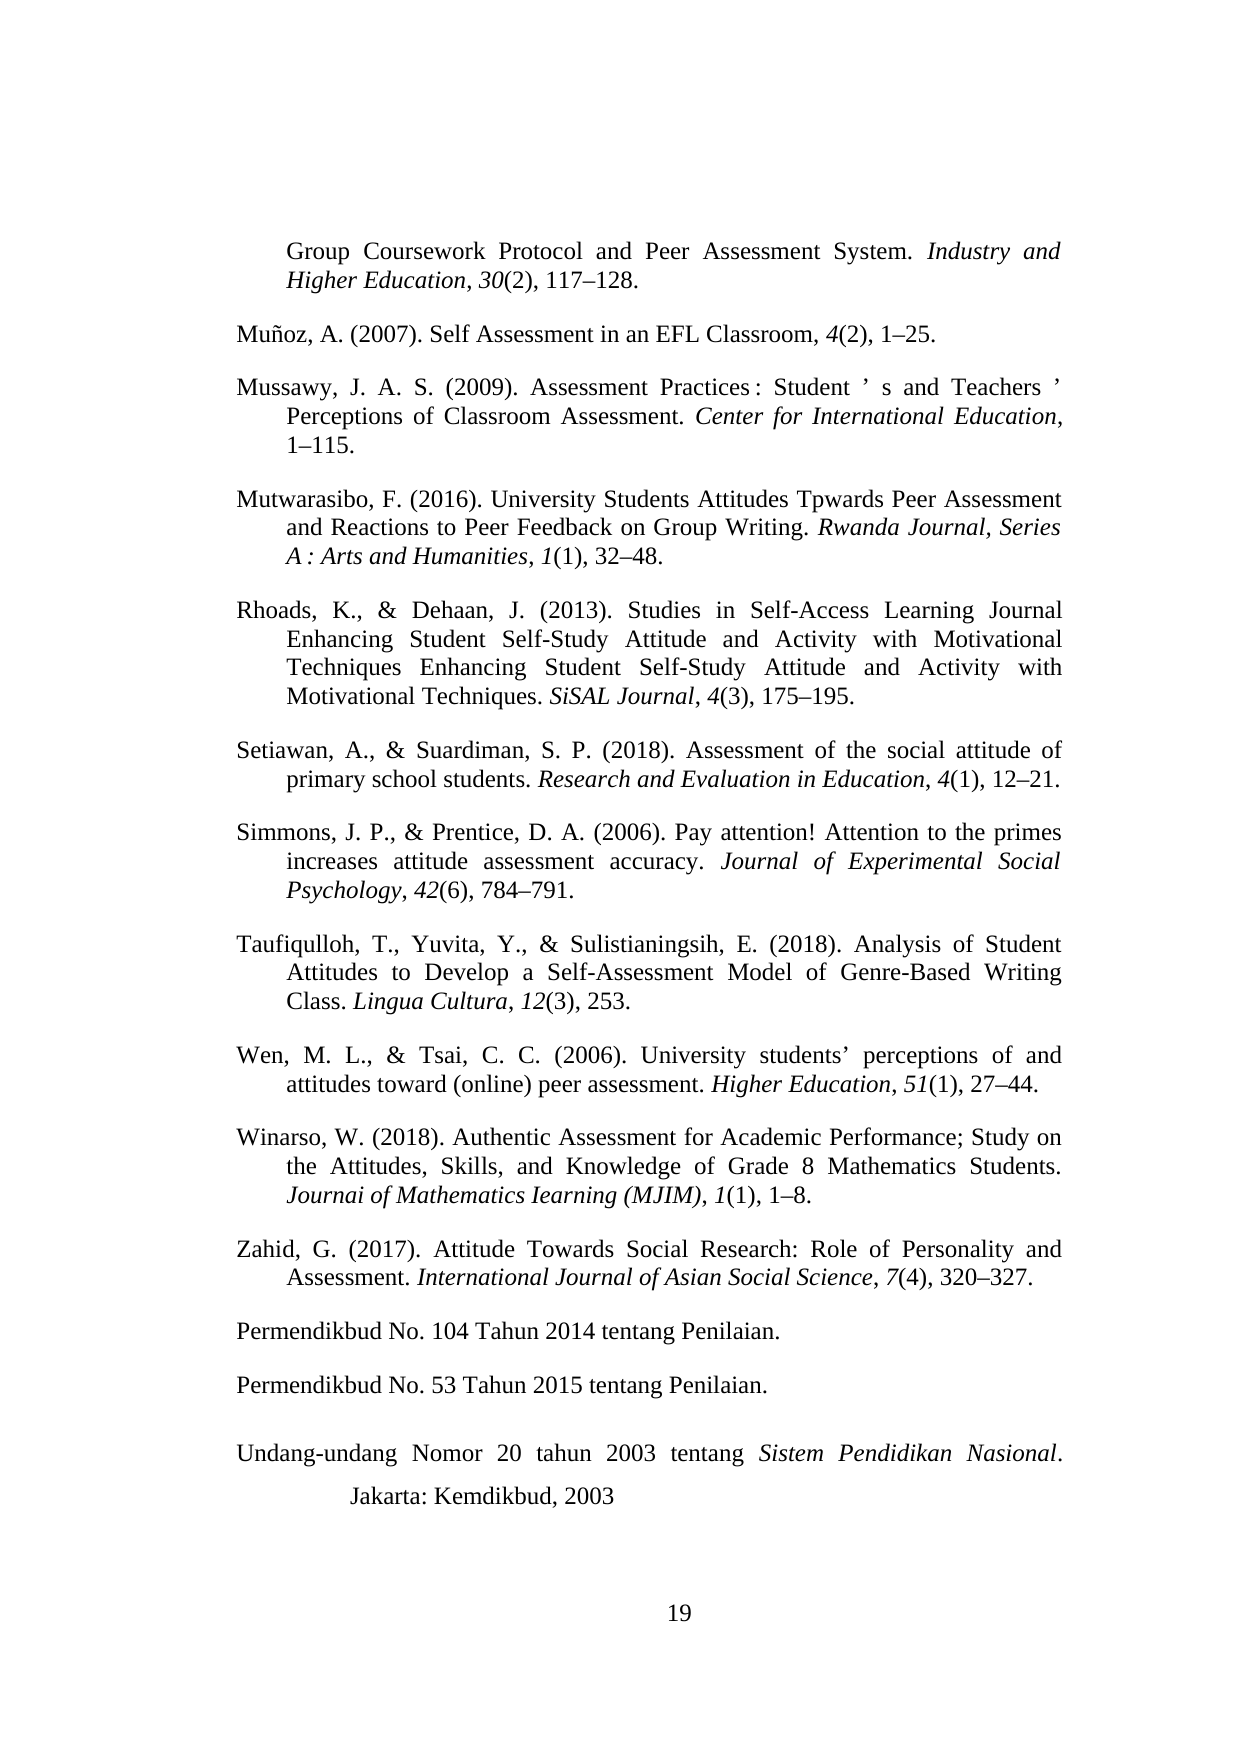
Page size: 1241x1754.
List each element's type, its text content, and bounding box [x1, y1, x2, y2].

text Wen, M. L., & Tsai, C. C. (2006). University students’ perceptions of and attitudes toward (online) peer assessment. Higher Education, 51(1), 27–44. [236, 1040, 1063, 1097]
text Setiawan, A., & Suardiman, S. P. (2018). Assessment of the social attitude of primary school students. Research and Evaluation in Education, 4(1), 12–21. [236, 735, 1063, 792]
text Rhoads, K., & Dehaan, J. (2013). Studies in Self-Access Learning Journal Enhancing Student Self-Study Attitude and Activity with Motivational Techniques Enhancing Student Self-Study Attitude and Activity with Motivational Techniques. SiSAL Journal, 4(3), 175–195. [236, 595, 1063, 710]
text Mutwarasibo, F. (2016). University Students Attitudes Tpwards Peer Assessment and Reactions to Peer Feedback on Group Writing. Rwanda Journal, Series A : Arts and Humanities, 1(1), 32–48. [236, 484, 1063, 570]
text Simmons, J. P., & Prentice, D. A. (2006). Pay attention! Attention to the primes increases attitude assessment accuracy. Journal of Experimental Social Psychology, 42(6), 784–791. [236, 817, 1063, 904]
text Undang-undang Nomor 20 tahun 2003 tentang Sistem Pendidikan Nasional. Jakarta: Kemdikbud, 2003 [236, 1438, 1063, 1510]
text Permendikbud No. 104 Tahun 2014 tentang Penilaian. [236, 1316, 1063, 1345]
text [236, 236, 1063, 294]
text Zahid, G. (2017). Attitude Towards Social Research: Role of Personality and Assessment. International Journal of Asian Social Science, 7(4), 320–327. [236, 1234, 1063, 1291]
text Winarso, W. (2018). Authentic Assessment for Academic Performance; Study on the Attitudes, Skills, and Knowledge of Grade 8 Mathematics Students. Journai of Mathematics Iearning (MJIM), 1(1), 1–8. [236, 1122, 1063, 1209]
text Taufiqulloh, T., Yuvita, Y., & Sulistianingsih, E. (2018). Analysis of Student Attitudes to Develop a Self-Assessment Model of Genre-Based Writing Class. Lingua Cultura, 12(3), 253. [236, 929, 1063, 1015]
text Mussawy, J. A. S. (2009). Assessment Practices : Student ’ s and Teachers ’ Perceptions of Classroom Assessment. Center for International Education, 1–115. [236, 372, 1063, 459]
text Muñoz, A. (2007). Self Assessment in an EFL Classroom, 4(2), 1–25. [236, 319, 1063, 347]
text Permendikbud No. 53 Tahun 2015 tentang Penilaian. [236, 1370, 1063, 1399]
